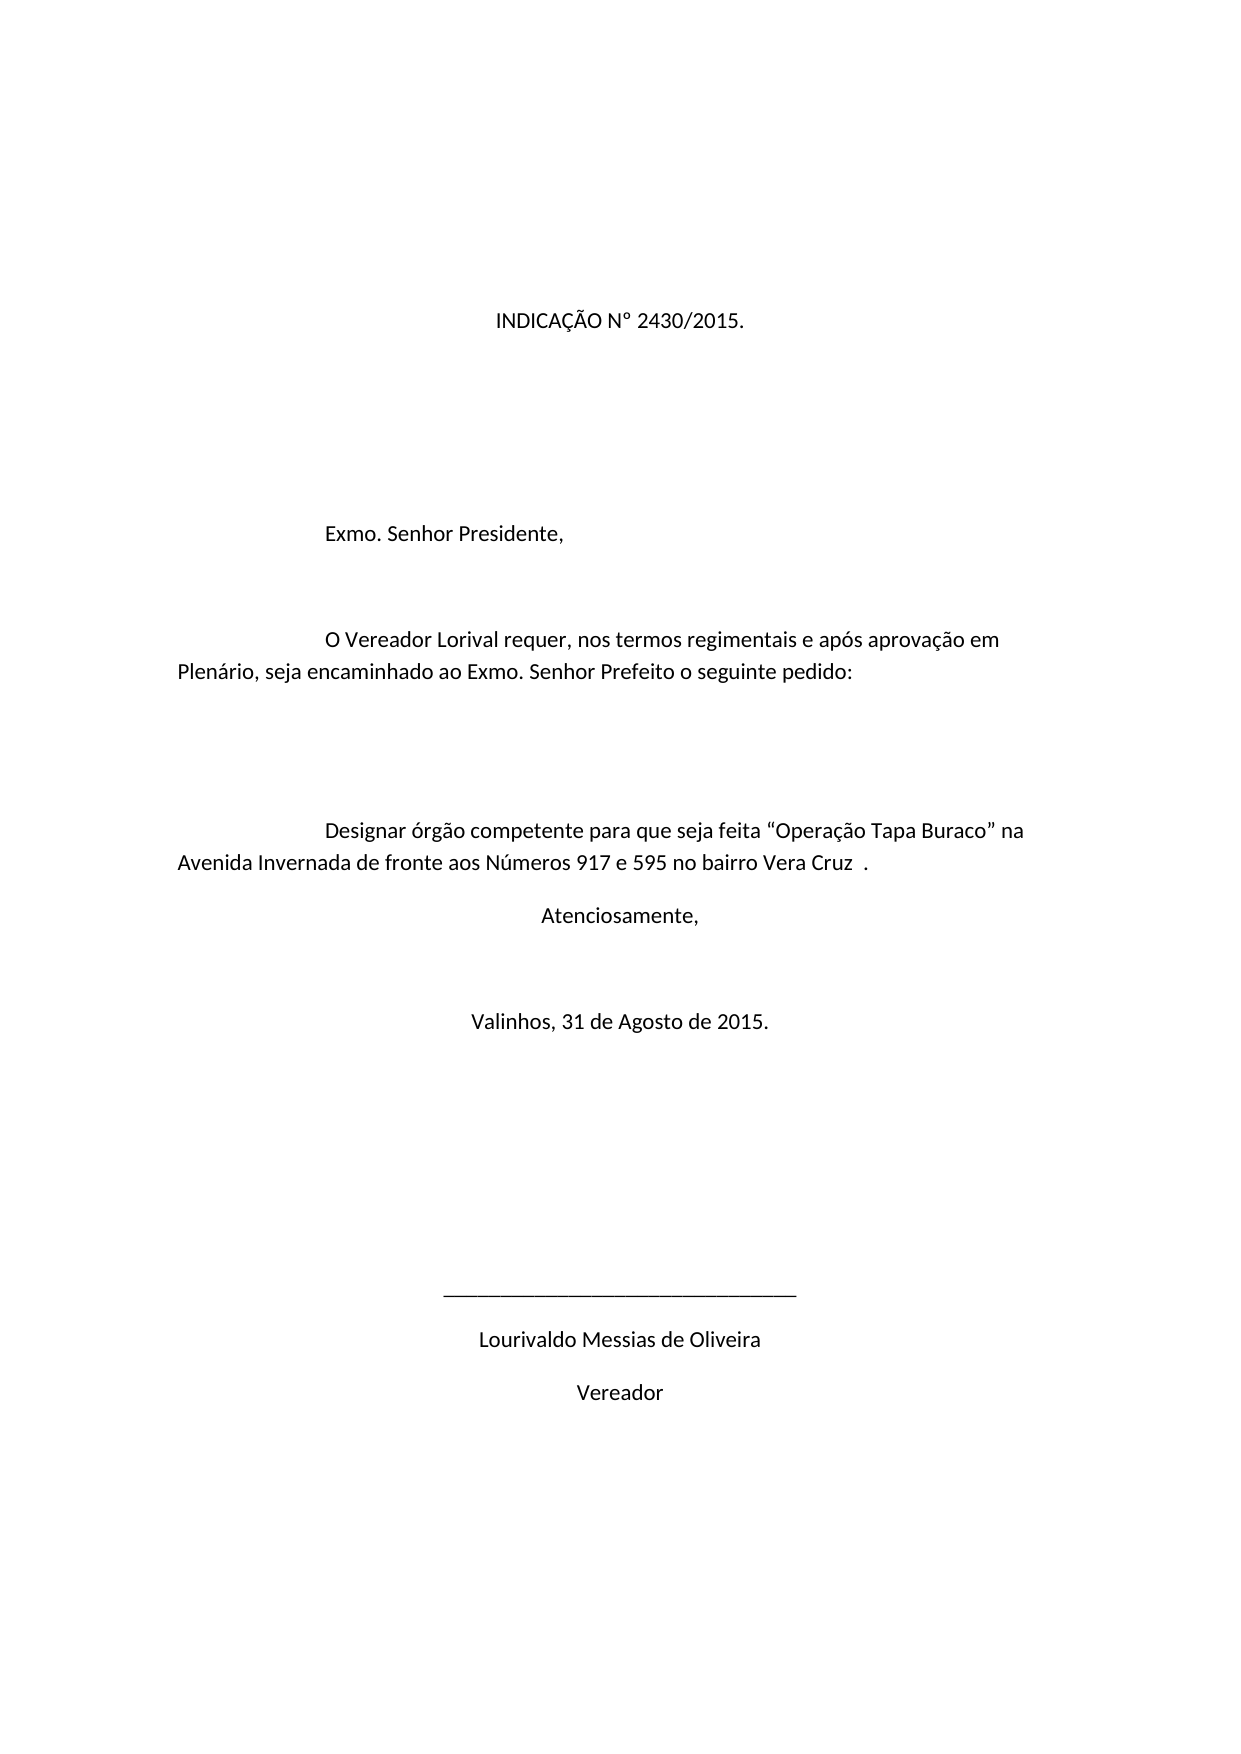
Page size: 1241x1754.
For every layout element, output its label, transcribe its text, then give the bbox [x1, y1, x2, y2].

text Designar órgão competente para que seja feita “Operação Tapa Buraco” na Avenida Invernada de fronte aos Números 917 e 595 no bairro Vera Cruz . [177, 816, 1063, 876]
text O Vereador Lorival requer, nos termos regimentais e após aprovação em Plenário, seja encaminhado ao Exmo. Senhor Prefeito o seguinte pedido: [177, 625, 1063, 685]
text Lourivaldo Messias de Oliveira [177, 1325, 1063, 1353]
text Valinhos, 31 de Agosto de 2015. [177, 1007, 1063, 1035]
text Exmo. Senhor Presidente, [177, 519, 1063, 547]
text Atenciosamente, [177, 901, 1063, 929]
text Vereador [177, 1378, 1063, 1406]
text _______________________________ [177, 1272, 1063, 1300]
text INDICAÇÃO Nº 2430/2015. [177, 307, 1063, 335]
